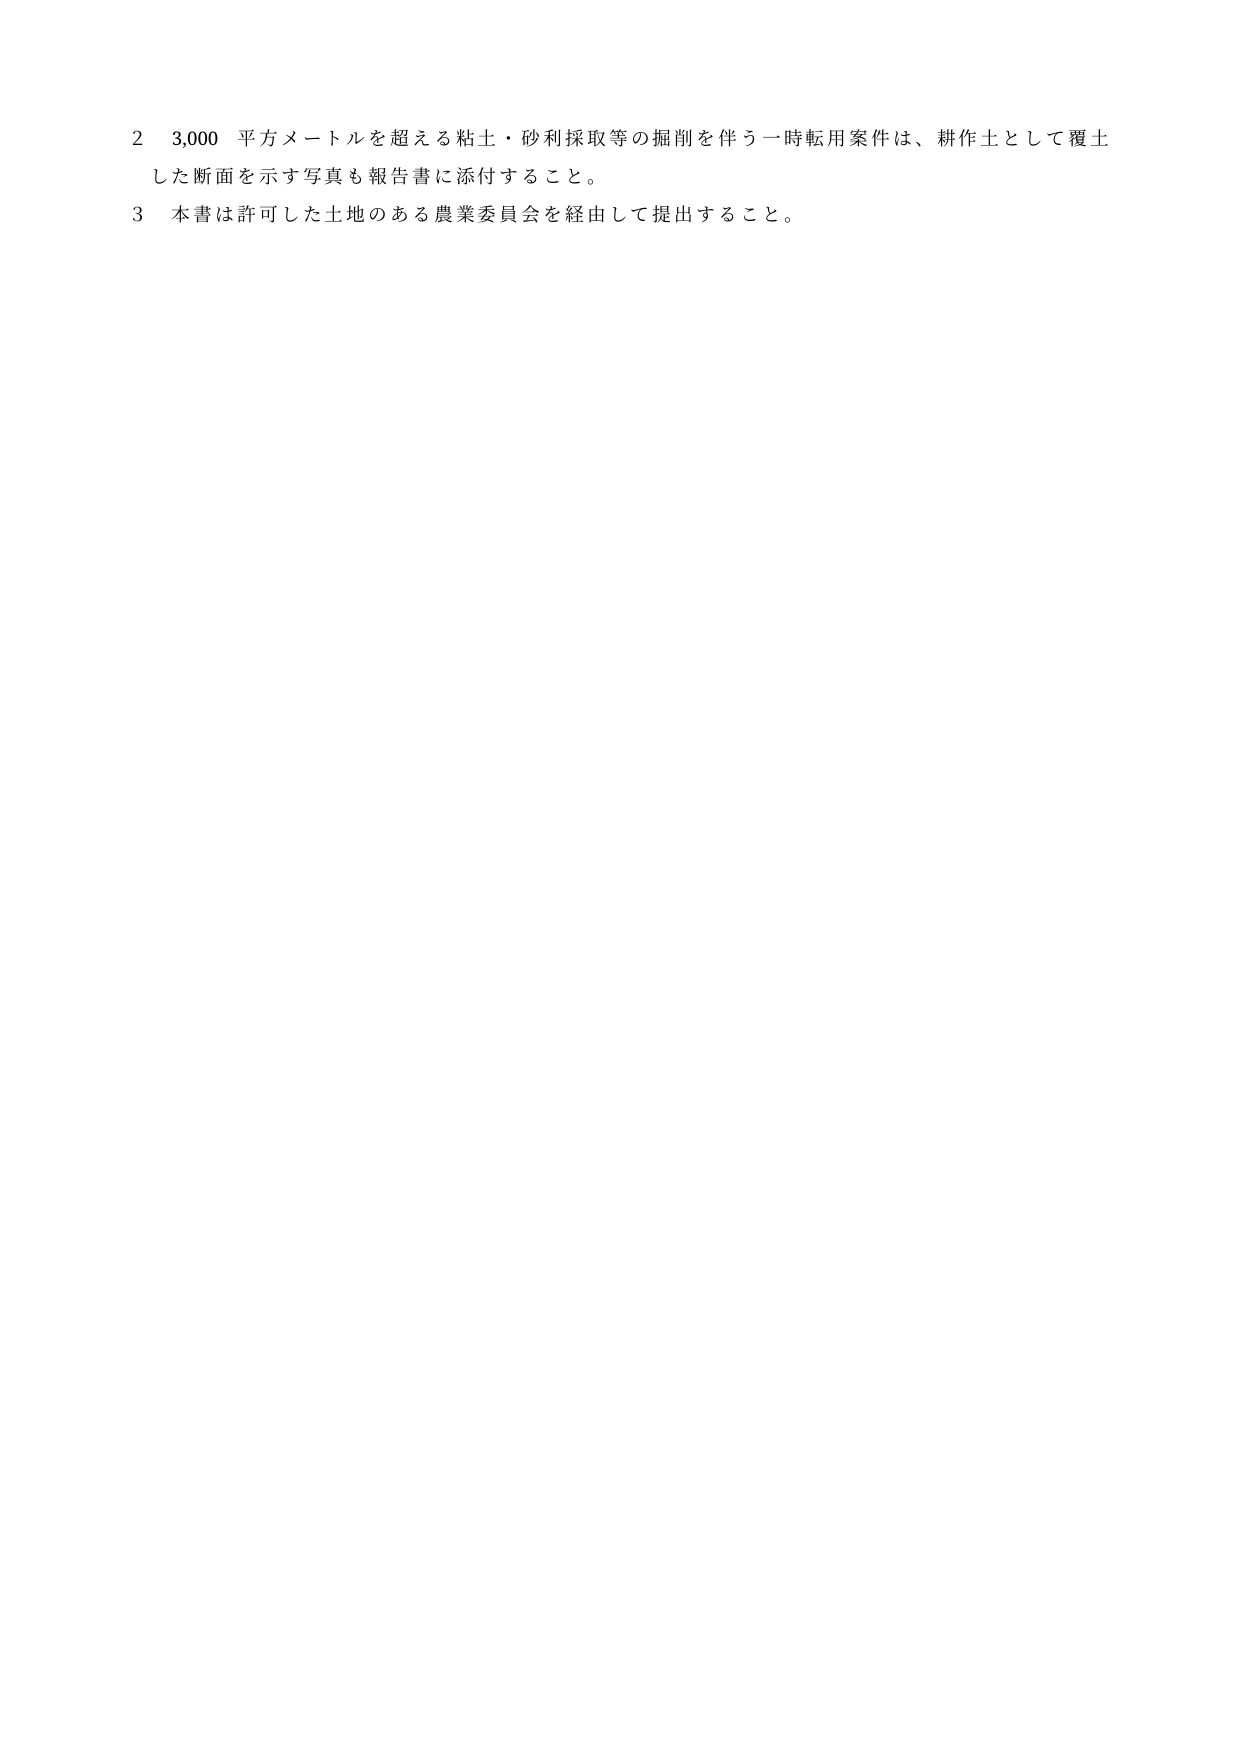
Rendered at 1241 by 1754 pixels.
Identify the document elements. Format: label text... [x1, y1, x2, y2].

text ２ 3,000平方メートルを超える粘土・砂利採取等の掘削を伴う一時転用案件は、耕作土として覆土した断面を示す写真も報告書に添付すること。 [128, 119, 1112, 194]
text ３ 本書は許可した土地のある農業委員会を経由して提出すること。 [128, 194, 1112, 232]
